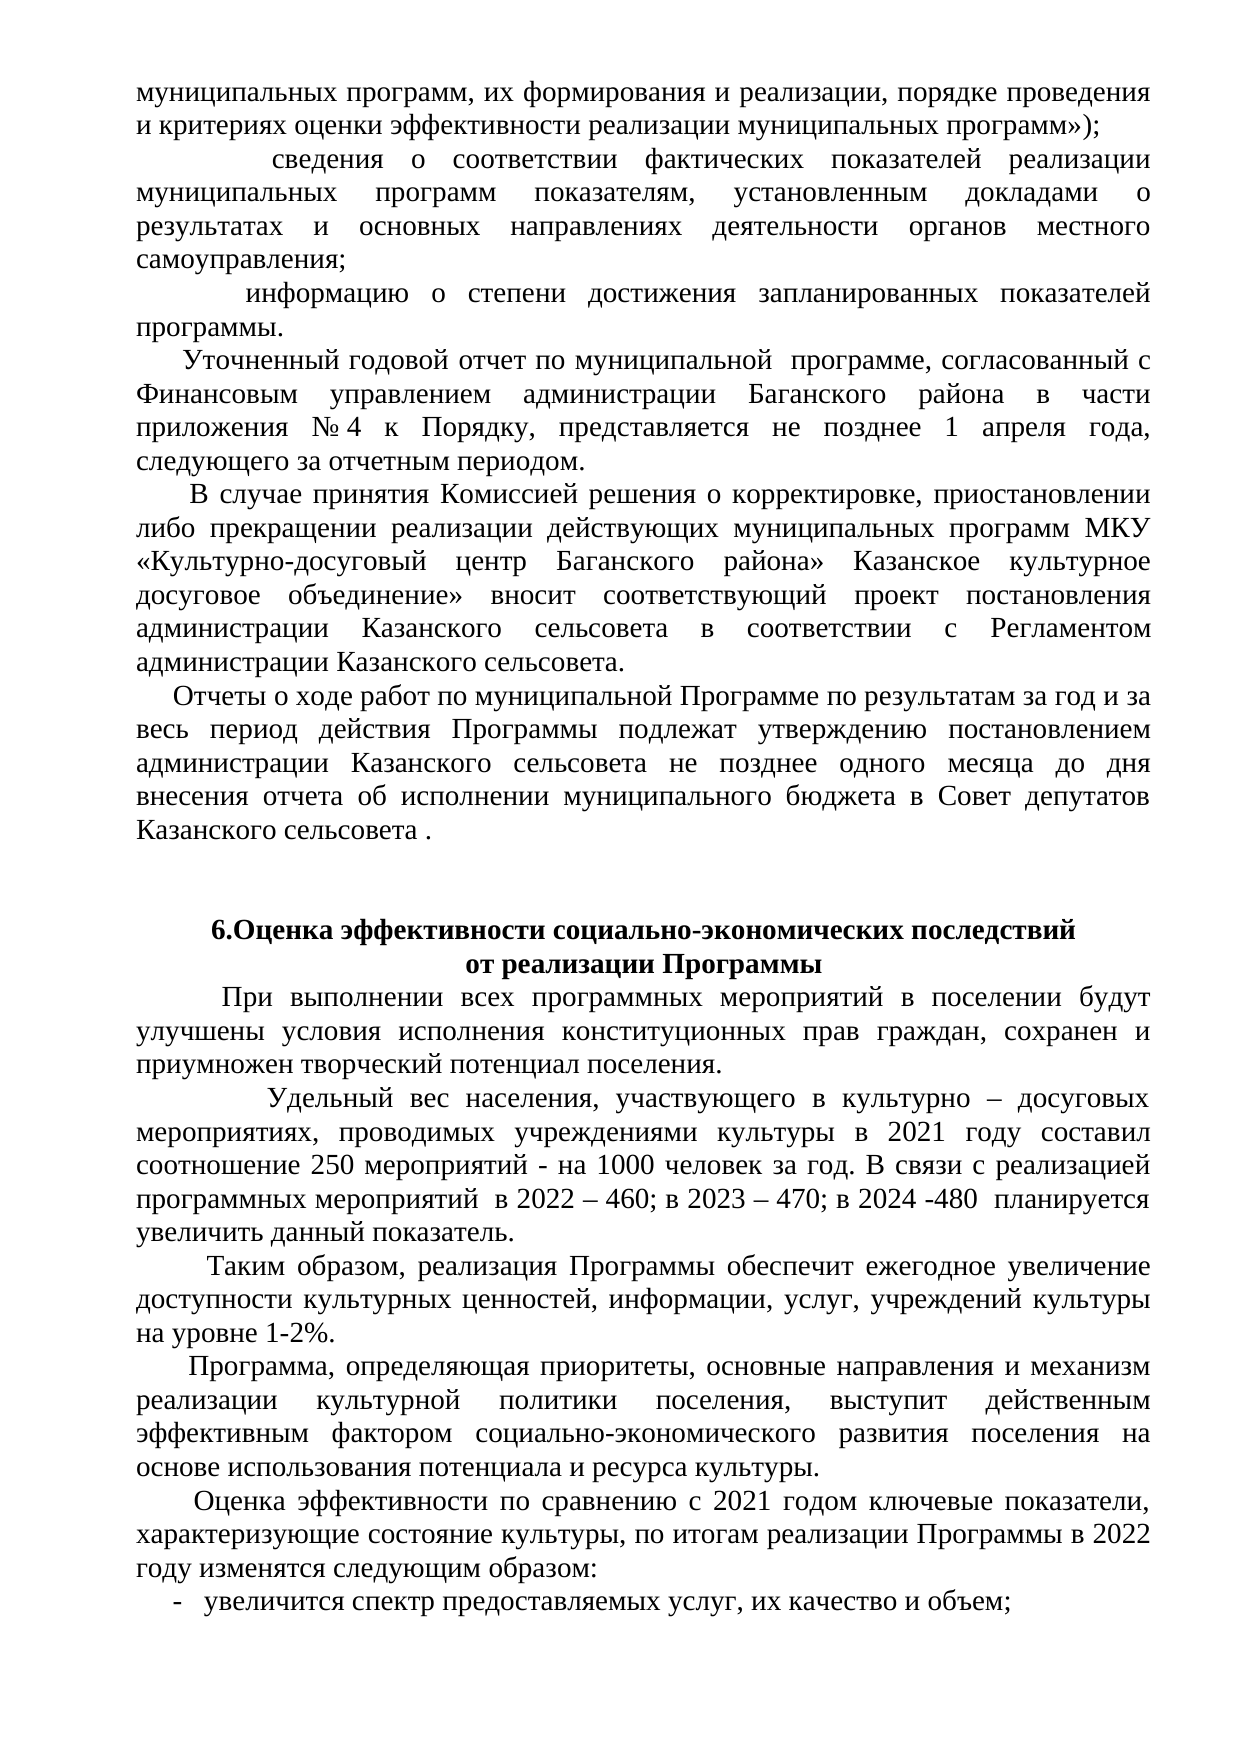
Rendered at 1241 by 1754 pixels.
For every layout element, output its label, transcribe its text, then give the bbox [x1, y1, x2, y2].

text При выполнении всех программных мероприятий в поселении будут улучшены условия исполнения конституционных прав граждан, сохранен и приумножен творческий потенциал поселения. [136, 979, 1152, 1080]
text В случае принятия Комиссией решения о корректировке, приостановлении либо прекращении реализации действующих муниципальных программ МКУ «Культурно-досуговый центр Баганского района» Казанское культурное досуговое объединение» вносит соответствующий проект постановления администрации Казанского сельсовета в соответствии с Регламентом администрации Казанского сельсовета. [136, 476, 1152, 678]
text Отчеты о ходе работ по муниципальной Программе по результатам за год и за весь период действия Программы подлежат утверждению постановлением администрации Казанского сельсовета не позднее одного месяца до дня внесения отчета об исполнении муниципального бюджета в Совет депутатов Казанского сельсовета . [136, 678, 1152, 845]
text сведения о соответствии фактических показателей реализации муниципальных программ показателям, установленным докладами о результатах и основных направлениях деятельности органов местного самоуправления; [136, 141, 1152, 275]
text Программа, определяющая приоритеты, основные направления и механизм реализации культурной политики поселения, выступит действенным эффективным фактором социально-экономического развития поселения на основе использования потенциала и ресурса культуры. [136, 1348, 1152, 1483]
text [136, 74, 1152, 141]
text информацию о степени достижения запланированных показателей программы. [136, 275, 1152, 342]
text Уточненный годовой отчет по муниципальной программе, согласованный с Финансовым управлением администрации Баганского района в части приложения № 4 к Порядку, представляется не позднее 1 апреля года, следующего за отчетным периодом. [136, 342, 1152, 476]
text от реализации Программы [136, 946, 1152, 979]
text Оценка эффективности по сравнению с 2021 годом ключевые показатели, характеризующие состояние культуры, по итогам реализации Программы в 2022 году изменятся следующим образом: [136, 1483, 1152, 1583]
text Удельный вес населения, участвующего в культурно – досуговых мероприятиях, проводимых учреждениями культуры в 2021 году составил соотношение 250 мероприятий - на 1000 человек за год. В связи с реализацией программных мероприятий в 2022 – 460; в 2023 – 470; в 2024 -480 планируется увеличить данный показатель. [136, 1080, 1152, 1248]
text 6.Оценка эффективности социально-экономических последствий [136, 912, 1152, 946]
text - увеличится спектр предоставляемых услуг, их качество и объем; [136, 1583, 1152, 1617]
text Таким образом, реализация Программы обеспечит ежегодное увеличение доступности культурных ценностей, информации, услуг, учреждений культуры на уровне 1-2%. [136, 1248, 1152, 1348]
